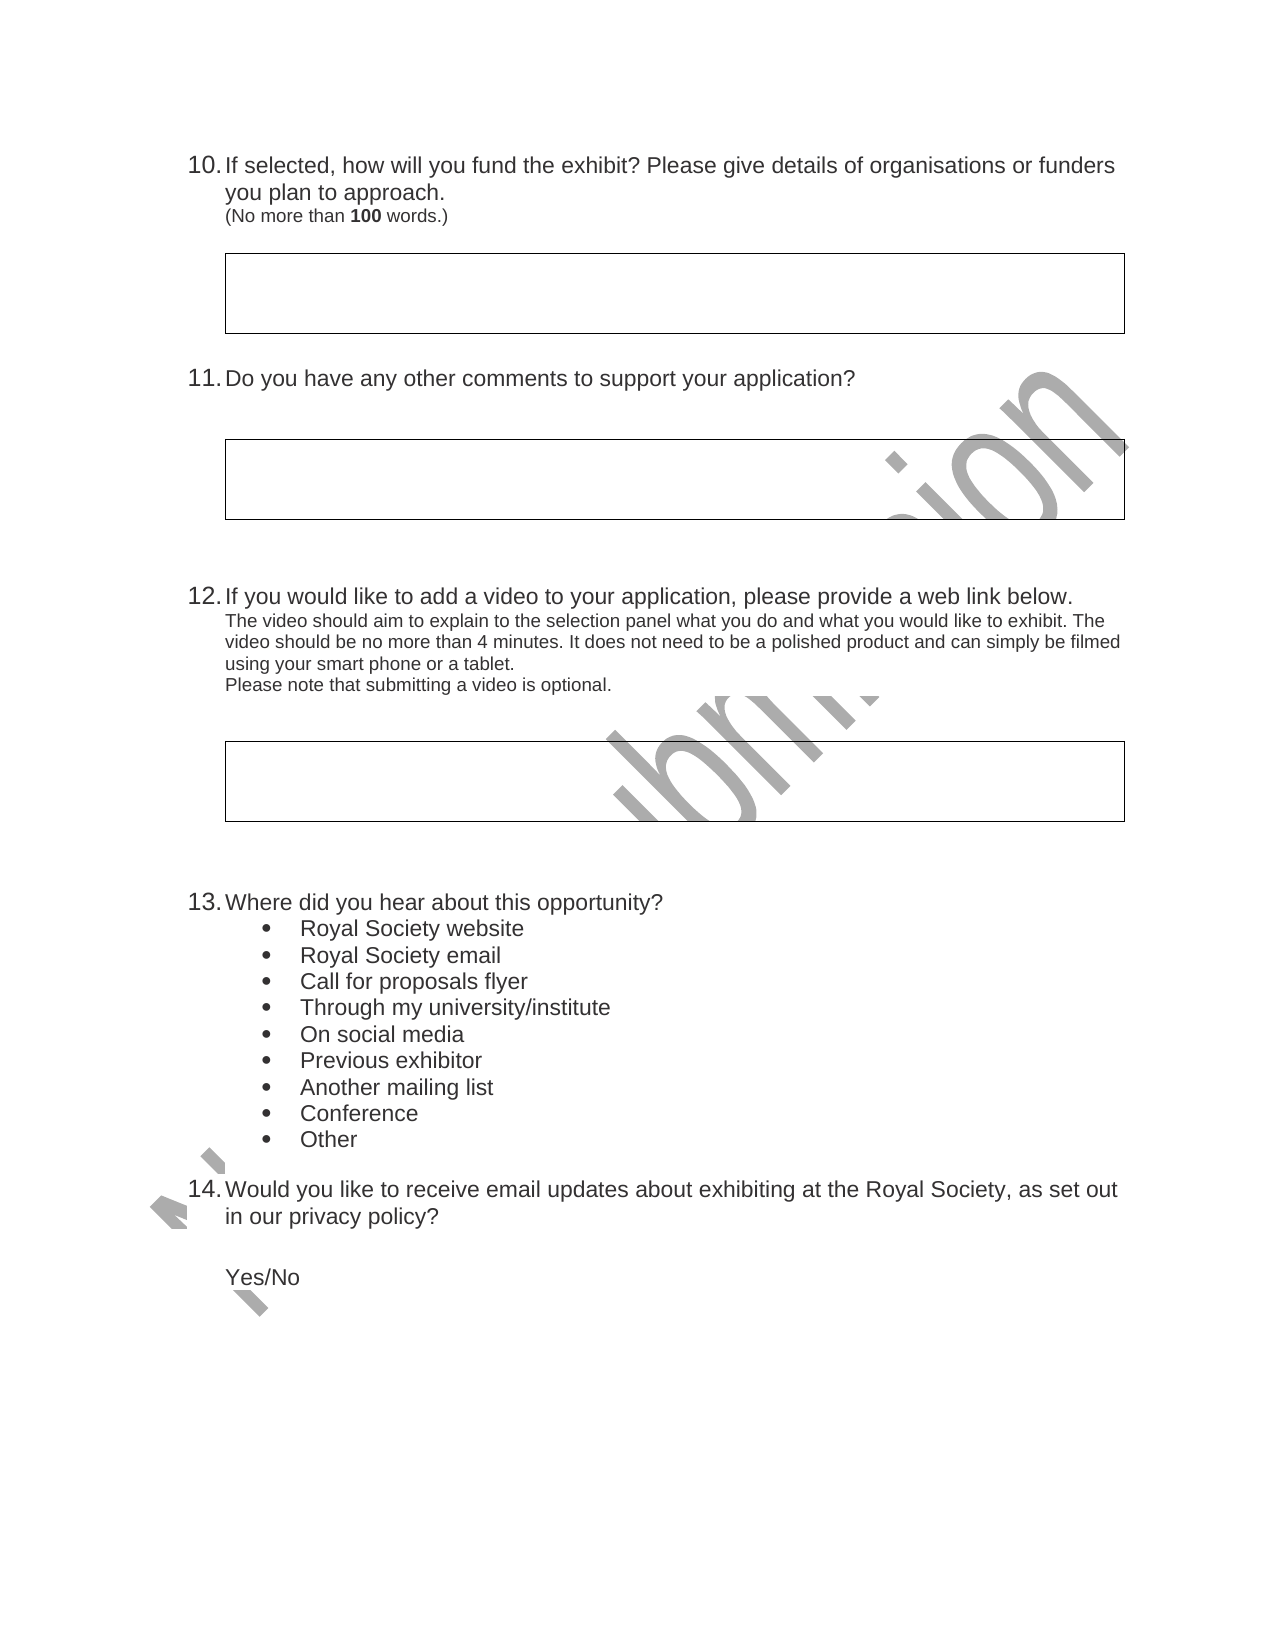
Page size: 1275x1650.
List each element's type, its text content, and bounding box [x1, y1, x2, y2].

list Royal Society email [262, 942, 1125, 968]
list Would you like to receive email updates about exhibiting at the Royal Society, as set out in our privacy policy? [187, 1174, 1125, 1229]
list Do you have any other comments to support your application? [187, 363, 1125, 391]
list If selected, how will you fund the exhibit? Please give details of organisations or funders you plan to approach. [187, 150, 1125, 205]
table_header [226, 254, 1124, 333]
list Previous exhibitor [262, 1047, 1125, 1073]
list (No more than 100 words.) [225, 205, 1125, 227]
list On social media [262, 1021, 1125, 1047]
list Where did you hear about this opportunity? [187, 887, 1125, 915]
list Conference [262, 1100, 1125, 1126]
list Through my university/institute [262, 994, 1125, 1021]
text Yes/No [150, 1263, 1125, 1290]
list Another mailing list [262, 1073, 1125, 1100]
table_header [226, 440, 1124, 519]
list If you would like to add a video to your application, please provide a web link below. [187, 581, 1125, 609]
list Royal Society website [262, 915, 1125, 942]
list The video should aim to explain to the selection panel what you do and what you would like to exhibit. The video should be no more than 4 minutes. It does not need to be a polished product and can simply be filmed using your smart phone or a tablet. [225, 609, 1125, 674]
table_header [226, 742, 1124, 821]
list Please note that submitting a video is optional. [225, 674, 1125, 696]
list Other [262, 1126, 1125, 1152]
list Call for proposals flyer [262, 968, 1125, 994]
